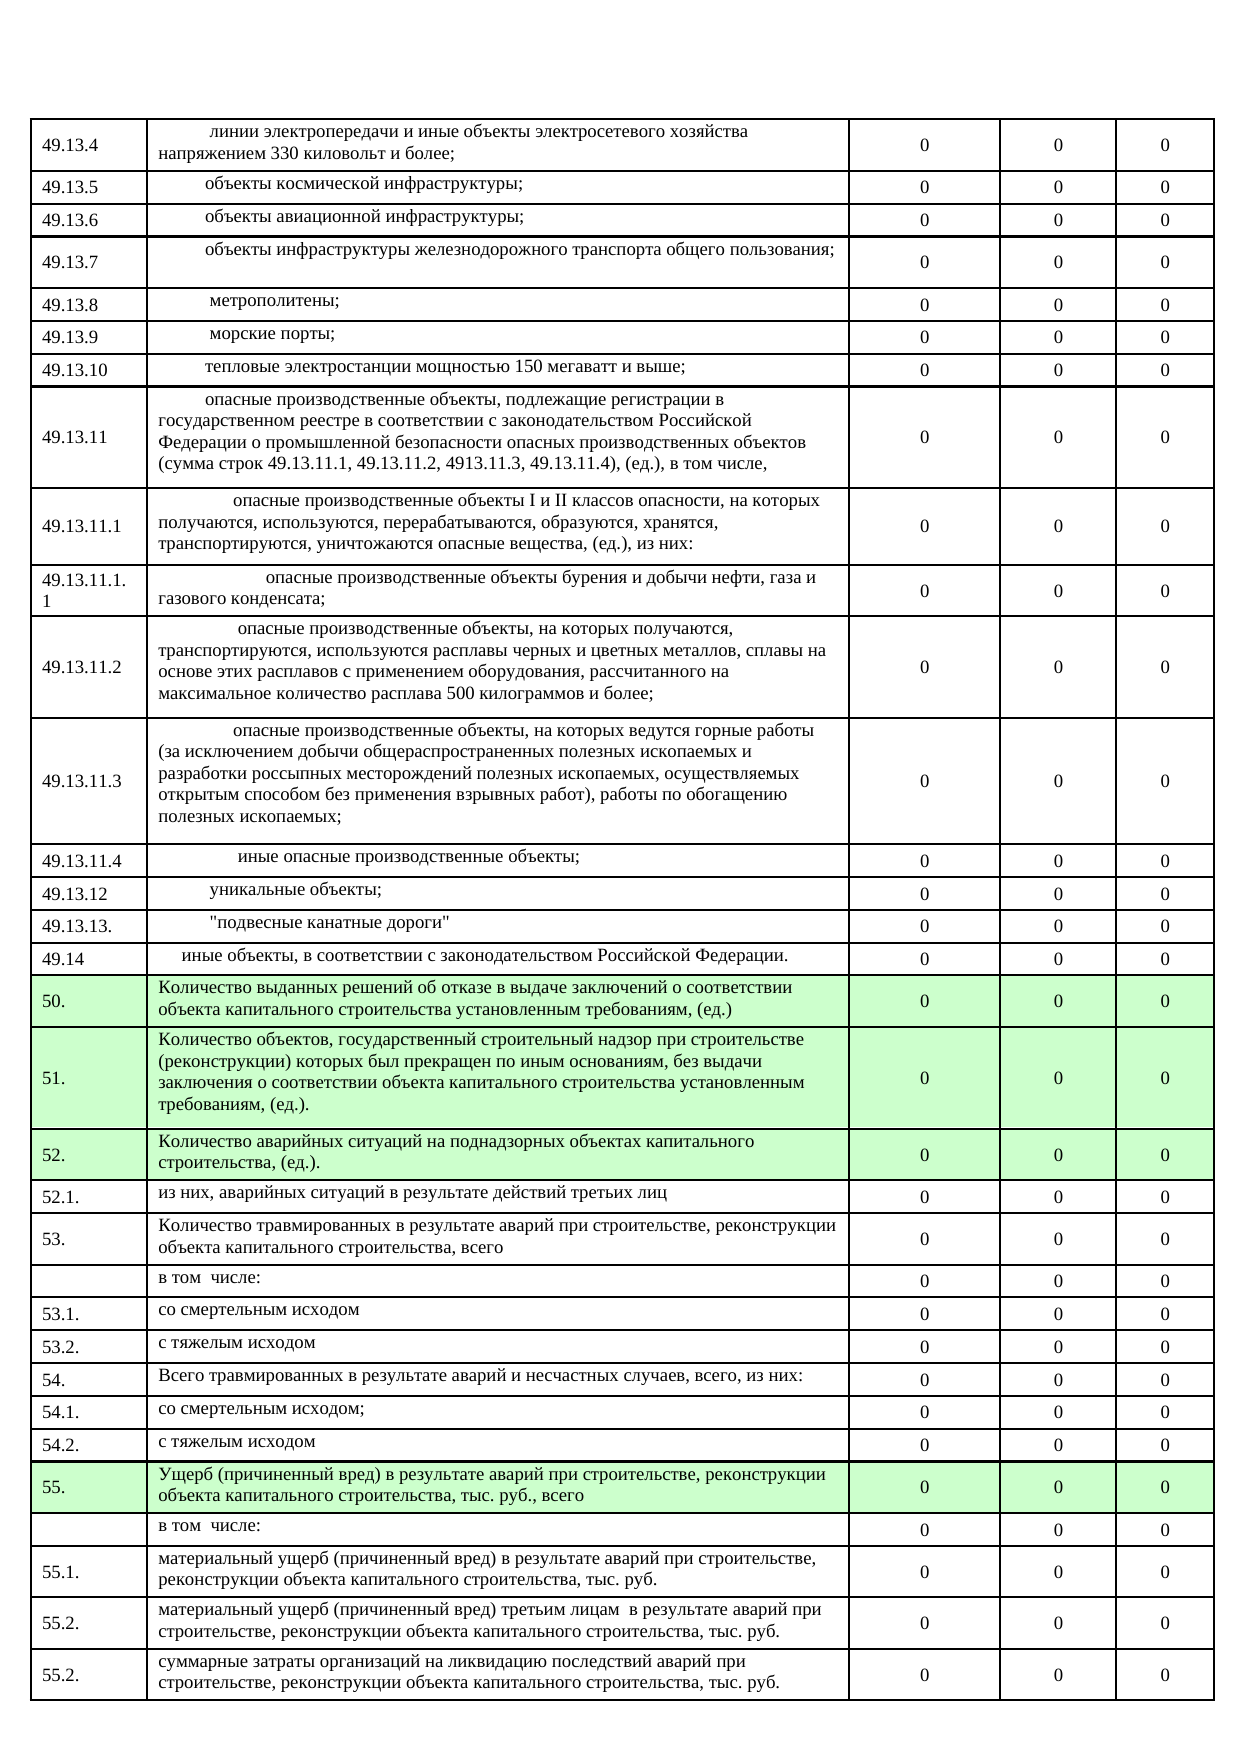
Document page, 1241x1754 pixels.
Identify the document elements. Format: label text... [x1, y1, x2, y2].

table_cell 0 [850, 172, 999, 202]
table_cell 49.13.12 [32, 878, 146, 909]
table_cell 0 [1117, 719, 1213, 843]
table_cell морские порты; [148, 322, 848, 352]
table_cell 0 [1117, 1547, 1213, 1596]
table_cell 49.13.6 [32, 205, 146, 235]
table_cell 0 [1001, 355, 1115, 385]
table_cell 0 [850, 1130, 999, 1179]
table_cell материальный ущерб (причиненный вред) в результате аварий при строительстве, реконструкции объекта капитального строительства, тыс. руб. [148, 1547, 848, 1596]
table_cell Ущерб (причиненный вред) в результате аварий при строительстве, реконструкции объекта капитального строительства, тыс. руб., всего [148, 1463, 848, 1512]
table_cell 0 [1117, 1298, 1213, 1329]
table_cell 49.13.5 [32, 172, 146, 202]
table_cell 0 [1117, 205, 1213, 235]
table_cell материальный ущерб (причиненный вред) третьим лицам в результате аварий при строительстве, реконструкции объекта капитального строительства, тыс. руб. [148, 1598, 848, 1648]
table_cell 0 [1117, 1130, 1213, 1179]
table_cell 0 [850, 322, 999, 352]
table_cell 49.13.11.4 [32, 845, 146, 876]
table_cell 0 [1001, 1181, 1115, 1212]
table_cell 0 [850, 1598, 999, 1648]
table_cell 0 [1001, 719, 1115, 843]
table_cell объекты инфраструктуры железнодорожного транспорта общего пользования; [148, 238, 848, 287]
table_cell [32, 1266, 146, 1296]
table_cell объекты космической инфраструктуры; [148, 172, 848, 202]
table_cell 0 [850, 911, 999, 942]
table_cell 55.2. [32, 1598, 146, 1648]
table_cell 0 [1117, 1266, 1213, 1296]
table_cell 0 [850, 1397, 999, 1427]
table_cell 0 [850, 289, 999, 320]
table_cell суммарные затраты организаций на ликвидацию последствий аварий при строительстве, реконструкции объекта капитального строительства, тыс. руб. [148, 1650, 848, 1699]
table_cell 0 [1001, 1364, 1115, 1395]
table_cell 54. [32, 1364, 146, 1395]
table_cell уникальные объекты; [148, 878, 848, 909]
table_cell 53.2. [32, 1331, 146, 1362]
table_cell 54.1. [32, 1397, 146, 1427]
table_cell 49.13.11.2 [32, 617, 146, 717]
table_cell 0 [1117, 617, 1213, 717]
table_cell 49.13.11.3 [32, 719, 146, 843]
table_cell со смертельным исходом [148, 1298, 848, 1329]
table_cell 49.13.10 [32, 355, 146, 385]
table_cell опасные производственные объекты бурения и добычи нефти, газа и газового конденсата; [148, 566, 848, 615]
table_cell 49.13.4 [32, 120, 146, 170]
table_cell Количество объектов, государственный строительный надзор при строительстве (реконструкции) которых был прекращен по иным основаниям, без выдачи заключения о соответствии объекта капитального строительства установленным требованиям, (ед.). [148, 1028, 848, 1127]
table_cell 0 [850, 1364, 999, 1395]
table_cell 0 [850, 1028, 999, 1127]
table_cell опасные производственные объекты, на которых ведутся горные работы (за исключением добычи общераспространенных полезных ископаемых и разработки россыпных месторождений полезных ископаемых, осуществляемых открытым способом без применения взрывных работ), работы по обогащению полезных ископаемых; [148, 719, 848, 843]
table_cell 0 [1001, 322, 1115, 352]
table_cell 0 [1001, 388, 1115, 487]
table_cell 0 [850, 566, 999, 615]
table_cell 0 [1117, 845, 1213, 876]
table_cell 0 [850, 1650, 999, 1699]
table_cell 0 [850, 976, 999, 1026]
table_cell с тяжелым исходом [148, 1331, 848, 1362]
table_cell 0 [1001, 1331, 1115, 1362]
table_cell 0 [850, 355, 999, 385]
table_cell 0 [850, 1514, 999, 1545]
table_cell 0 [850, 617, 999, 717]
table_cell 0 [1001, 976, 1115, 1026]
table_cell 0 [850, 1298, 999, 1329]
table_cell 0 [850, 944, 999, 974]
table_cell "подвесные канатные дороги" [148, 911, 848, 942]
table_cell с тяжелым исходом [148, 1430, 848, 1460]
table_cell 0 [1001, 172, 1115, 202]
table_cell Количество аварийных ситуаций на поднадзорных объектах капитального строительства, (ед.). [148, 1130, 848, 1179]
table_cell 0 [1001, 878, 1115, 909]
table_cell 0 [850, 1266, 999, 1296]
table_cell 52.1. [32, 1181, 146, 1212]
table_cell 0 [1001, 289, 1115, 320]
table_cell 0 [1001, 1298, 1115, 1329]
table_cell 0 [1001, 1514, 1115, 1545]
table_cell 0 [850, 1430, 999, 1460]
table_cell Всего травмированных в результате аварий и несчастных случаев, всего, из них: [148, 1364, 848, 1395]
table_cell опасные производственные объекты I и II классов опасности, на которых получаются, используются, перерабатываются, образуются, хранятся, транспортируются, уничтожаются опасные вещества, (ед.), из них: [148, 489, 848, 563]
table_cell 55. [32, 1463, 146, 1512]
table_cell 0 [1001, 1430, 1115, 1460]
table_cell объекты авиационной инфраструктуры; [148, 205, 848, 235]
table_cell из них, аварийных ситуаций в результате действий третьих лиц [148, 1181, 848, 1212]
table_cell 0 [1001, 205, 1115, 235]
table_cell 0 [1117, 1430, 1213, 1460]
table_cell 0 [1117, 172, 1213, 202]
table_cell 0 [1117, 878, 1213, 909]
table_cell опасные производственные объекты, на которых получаются, транспортируются, используются расплавы черных и цветных металлов, сплавы на основе этих расплавов с применением оборудования, рассчитанного на максимальное количество расплава 500 килограммов и более; [148, 617, 848, 717]
table_cell 0 [1001, 489, 1115, 563]
table_cell 0 [1117, 388, 1213, 487]
table_cell 0 [850, 845, 999, 876]
table_cell опасные производственные объекты, подлежащие регистрации в государственном реестре в соответствии с законодательством Российской Федерации о промышленной безопасности опасных производственных объектов (сумма строк 49.13.11.1, 49.13.11.2, 4913.11.3, 49.13.11.4), (ед.), в том числе, [148, 388, 848, 487]
table_cell 0 [1117, 1463, 1213, 1512]
table_cell 0 [1117, 120, 1213, 170]
table_cell 0 [850, 1214, 999, 1263]
table_cell иные опасные производственные объекты; [148, 845, 848, 876]
table_cell 0 [1117, 289, 1213, 320]
table_cell 49.14 [32, 944, 146, 974]
table_cell 53. [32, 1214, 146, 1263]
table_cell 0 [1001, 1130, 1115, 1179]
table_cell 49.13.11.1 [32, 489, 146, 563]
table_cell 0 [850, 878, 999, 909]
table_cell 0 [1001, 617, 1115, 717]
table_cell 49.13.11.1.1 [32, 566, 146, 615]
table_cell 49.13.8 [32, 289, 146, 320]
table_cell 0 [1117, 238, 1213, 287]
table_cell 0 [1001, 1598, 1115, 1648]
table_cell 0 [1001, 1214, 1115, 1263]
table_cell 0 [1117, 1397, 1213, 1427]
table_cell 0 [850, 1463, 999, 1512]
table_cell 0 [850, 1181, 999, 1212]
table_cell 50. [32, 976, 146, 1026]
table_cell 0 [1001, 566, 1115, 615]
table_cell 0 [850, 489, 999, 563]
table_cell 0 [1117, 1364, 1213, 1395]
table_cell [32, 1514, 146, 1545]
table_cell в том числе: [148, 1514, 848, 1545]
table_cell 0 [1001, 944, 1115, 974]
table_cell 0 [1001, 1397, 1115, 1427]
table_cell 0 [1001, 1650, 1115, 1699]
table_cell 0 [850, 1331, 999, 1362]
table_cell 0 [1117, 1514, 1213, 1545]
table_cell линии электропередачи и иные объекты электросетевого хозяйства напряжением 330 киловольт и более; [148, 120, 848, 170]
table_cell Количество травмированных в результате аварий при строительстве, реконструкции объекта капитального строительства, всего [148, 1214, 848, 1263]
table_cell иные объекты, в соответствии с законодательством Российской Федерации. [148, 944, 848, 974]
table_cell 0 [850, 1547, 999, 1596]
table_cell тепловые электростанции мощностью 150 мегаватт и выше; [148, 355, 848, 385]
table_cell 0 [850, 719, 999, 843]
table_cell метрополитены; [148, 289, 848, 320]
table_cell 0 [1117, 355, 1213, 385]
table_cell 51. [32, 1028, 146, 1127]
table_cell 53.1. [32, 1298, 146, 1329]
table_cell 52. [32, 1130, 146, 1179]
table_cell 0 [850, 388, 999, 487]
table_cell 0 [1117, 1214, 1213, 1263]
table_cell 54.2. [32, 1430, 146, 1460]
table_cell 0 [850, 238, 999, 287]
table_cell 0 [1117, 1650, 1213, 1699]
table_cell 0 [850, 120, 999, 170]
table_cell со смертельным исходом; [148, 1397, 848, 1427]
table_cell 55.2. [32, 1650, 146, 1699]
table_cell 0 [1117, 944, 1213, 974]
table_cell 0 [1117, 322, 1213, 352]
table_cell в том числе: [148, 1266, 848, 1296]
table_cell 0 [1001, 1463, 1115, 1512]
table_cell 0 [1001, 845, 1115, 876]
table_cell 0 [1117, 566, 1213, 615]
table_cell 0 [1117, 911, 1213, 942]
table_cell 49.13.7 [32, 238, 146, 287]
table_cell 0 [1117, 1331, 1213, 1362]
table_cell 0 [1117, 489, 1213, 563]
table_cell 0 [850, 205, 999, 235]
table_cell 49.13.13. [32, 911, 146, 942]
table_cell 0 [1117, 1028, 1213, 1127]
table_cell 49.13.9 [32, 322, 146, 352]
table_cell 0 [1001, 1547, 1115, 1596]
table_cell 0 [1117, 1181, 1213, 1212]
table_cell 0 [1001, 911, 1115, 942]
table_cell 0 [1117, 1598, 1213, 1648]
table_cell 0 [1001, 120, 1115, 170]
table_cell 0 [1001, 1028, 1115, 1127]
table_cell Количество выданных решений об отказе в выдаче заключений о соответствии объекта капитального строительства установленным требованиям, (ед.) [148, 976, 848, 1026]
table_cell 55.1. [32, 1547, 146, 1596]
table_cell 0 [1001, 1266, 1115, 1296]
table_cell 0 [1117, 976, 1213, 1026]
table_cell 0 [1001, 238, 1115, 287]
table_cell 49.13.11 [32, 388, 146, 487]
